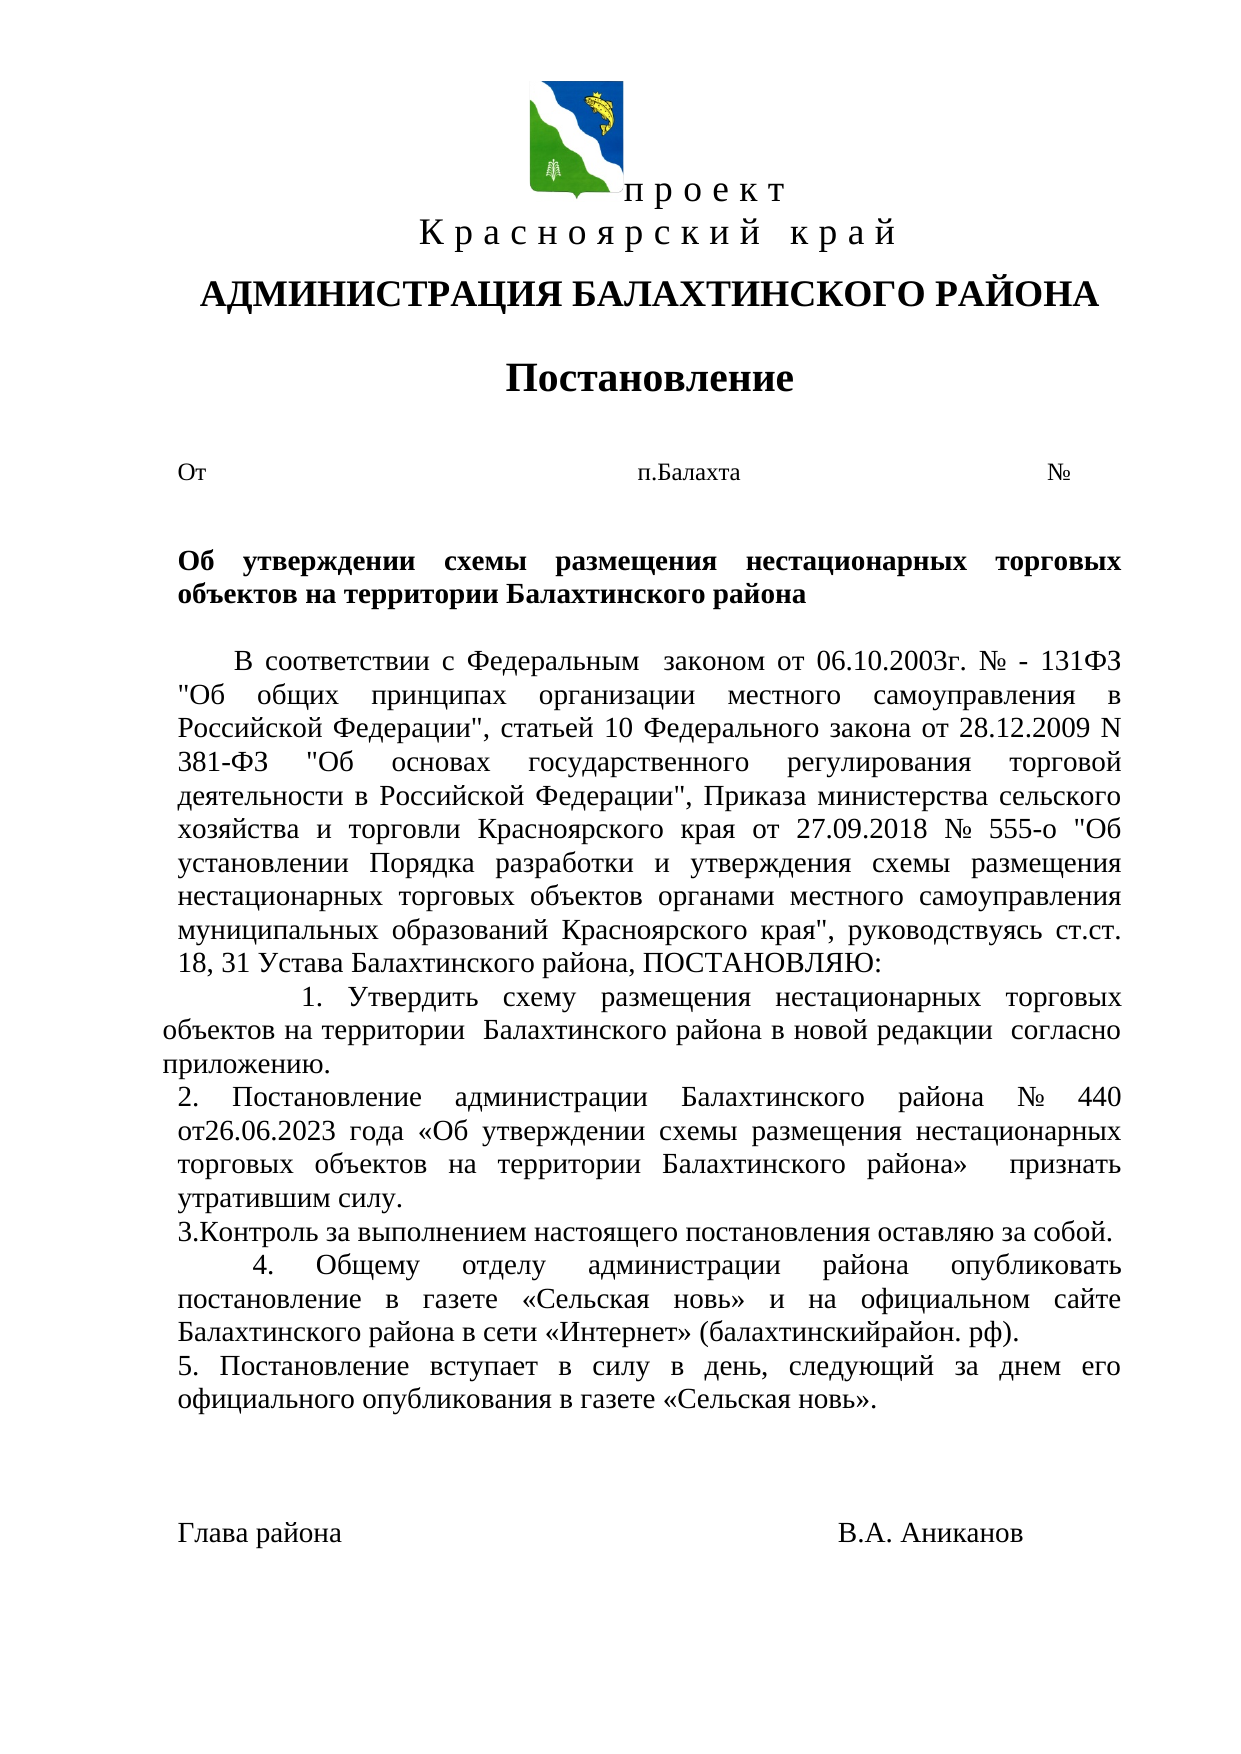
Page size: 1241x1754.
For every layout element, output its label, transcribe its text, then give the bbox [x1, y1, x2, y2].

subtitle проект [177, 81, 1137, 209]
subtitle Красноярский край [177, 209, 1137, 252]
text В соответствии с Федеральным законом от 06.10.2003г. № - 131ФЗ "Об общих принципах организации местного самоуправления в Российской Федерации", статьей 10 Федерального закона от 28.12.2009 N 381-ФЗ "Об основах государственного регулирования торговой деятельности в Российской Федерации", Приказа министерства сельского хозяйства и торговли Красноярского края от 27.09.2018 № 555-о "Об установлении Порядка разработки и утверждения схемы размещения нестационарных торговых объектов органами местного самоуправления муниципальных образований Красноярского края", руководствуясь ст.ст. 18, 31 Устава Балахтинского района, ПОСТАНОВЛЯЮ: [177, 643, 1122, 979]
text 3.Контроль за выполнением настоящего постановления оставляю за собой. [177, 1214, 1122, 1247]
text 2. Постановление администрации Балахтинского района № 440 от26.06.2023 года «Об утверждении схемы размещения нестационарных торговых объектов на территории Балахтинского района» признать утратившим силу. [177, 1079, 1122, 1214]
subtitle Постановление [177, 352, 1122, 400]
text 4. Общему отделу администрации района опубликовать постановление в газете «Сельская новь» и на официальном сайте Балахтинского района в сети «Интернет» (балахтинскийрайон. рф). [177, 1247, 1122, 1348]
text От п.Балахта № [177, 457, 1122, 486]
subtitle 1. Утвердить схему размещения нестационарных торговых объектов на территории Балахтинского района в новой редакции согласно приложению. [162, 979, 1122, 1079]
subtitle АДМИНИСТРАЦИЯ БАЛАХТИНСКОГО РАЙОНА [177, 271, 1122, 314]
picture [529, 81, 624, 202]
text Глава района В.А. Аниканов [177, 1516, 1119, 1549]
text 5. Постановление вступает в силу в день, следующий за днем его официального опубликования в газете «Сельская новь». [177, 1348, 1122, 1415]
text Об утверждении схемы размещения нестационарных торговых объектов на территории Балахтинского района [177, 543, 1122, 610]
